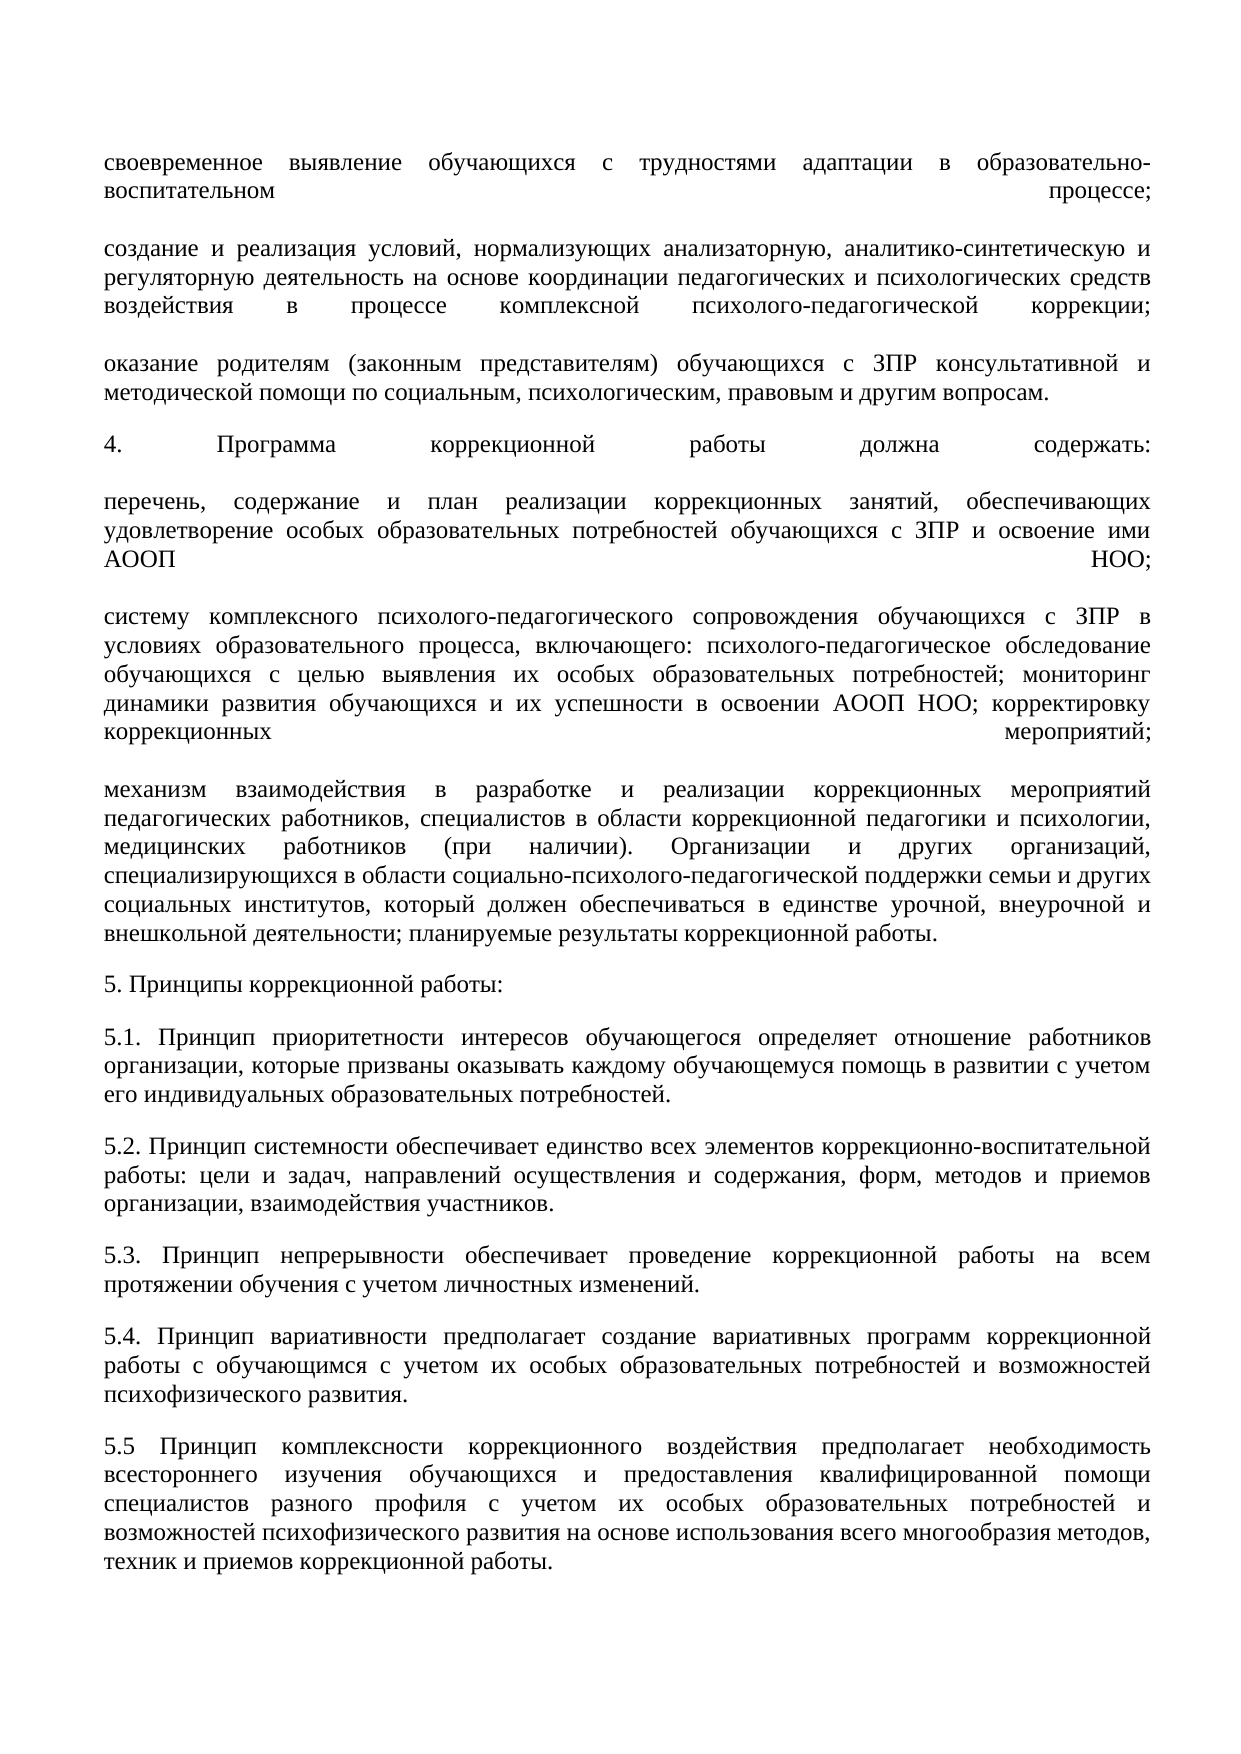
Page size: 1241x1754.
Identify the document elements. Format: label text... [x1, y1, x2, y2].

text 5.2. Принцип системности обеспечивает единство всех элементов коррекционно-воспитательной работы: цели и задач, направлений осуществления и содержания, форм, методов и приемов организации, взаимодействия участников. [103, 1131, 1152, 1217]
text 5. Принципы коррекционной работы: [103, 969, 1152, 998]
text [103, 118, 1152, 406]
text 4. Программа коррекционной работы должна содержать: перечень, содержание и план реализации коррекционных занятий, обеспечивающих удовлетворение особых образовательных потребностей обучающихся с ЗПР и освоение ими АООП НОО; систему комплексного психолого-педагогического сопровождения обучающихся с ЗПР в условиях образовательного процесса, включающего: психолого-педагогическое обследование обучающихся с целью выявления их особых образовательных потребностей; мониторинг динамики развития обучающихся и их успешности в освоении АООП НОО; корректировку коррекционных мероприятий; механизм взаимодействия в разработке и реализации коррекционных мероприятий педагогических работников, специалистов в области коррекционной педагогики и психологии, медицинских работников (при наличии). Организации и других организаций, специализирующихся в области социально-психолого-педагогической поддержки семьи и других социальных институтов, который должен обеспечиваться в единстве урочной, внеурочной и внешкольной деятельности; планируемые результаты коррекционной работы. [103, 429, 1152, 946]
text 5.5 Принцип комплексности коррекционного воздействия предполагает необходимость всестороннего изучения обучающихся и предоставления квалифицированной помощи специалистов разного профиля с учетом их особых образовательных потребностей и возможностей психофизического развития на основе использования всего многообразия методов, техник и приемов коррекционной работы. [103, 1431, 1152, 1574]
text 5.3. Принцип непрерывности обеспечивает проведение коррекционной работы на всем протяжении обучения с учетом личностных изменений. [103, 1241, 1152, 1298]
text 5.1. Принцип приоритетности интересов обучающегося определяет отношение работников организации, которые призваны оказывать каждому обучающемуся помощь в развитии с учетом его индивидуальных образовательных потребностей. [103, 1022, 1152, 1108]
text 5.4. Принцип вариативности предполагает создание вариативных программ коррекционной работы с обучающимся с учетом их особых образовательных потребностей и возможностей психофизического развития. [103, 1321, 1152, 1407]
